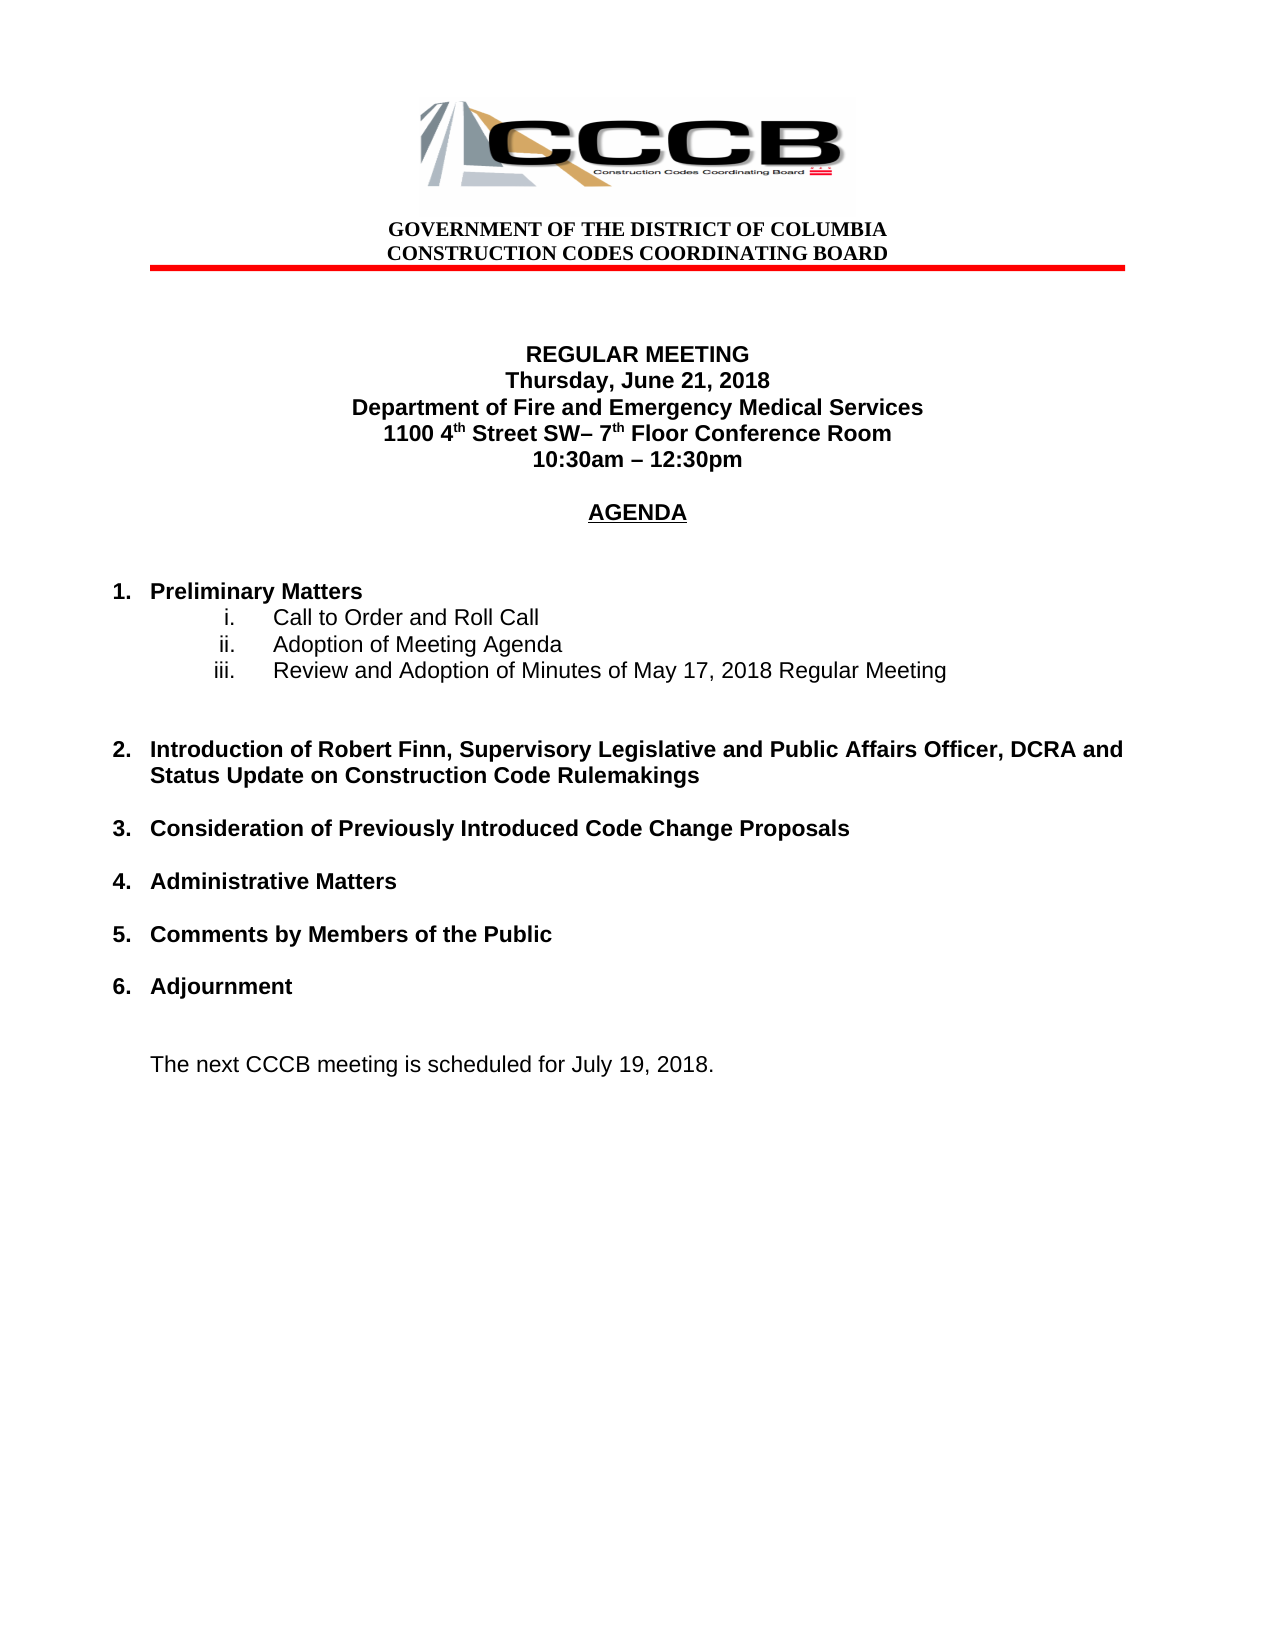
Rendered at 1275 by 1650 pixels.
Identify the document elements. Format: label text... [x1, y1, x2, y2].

list Comments by Members of the Public [112, 921, 1200, 947]
list Adoption of Meeting Agenda [235, 631, 1200, 657]
list Introduction of Robert Finn, Supervisory Legislative and Public Affairs Officer, DCRA and Status Update on Construction Code Rulemakings [112, 736, 1200, 789]
text Thursday, June 21, 2018 [75, 367, 1200, 393]
text AGENDA [75, 499, 1200, 525]
list Administrative Matters [112, 868, 1200, 894]
list Review and Adoption of Minutes of May 17, 2018 Regular Meeting [235, 657, 1200, 683]
text 1100 4th Street SW– 7th Floor Conference Room [75, 420, 1200, 446]
text The next CCCB meeting is scheduled for July 19, 2018. [150, 1051, 1200, 1077]
list Call to Order and Roll Call [235, 604, 1200, 631]
picture [418, 97, 857, 217]
list Adjournment [112, 973, 1200, 1000]
text REGULAR MEETING [75, 341, 1200, 367]
text 10:30am – 12:30pm [75, 446, 1200, 473]
text Department of Fire and Emergency Medical Services [75, 393, 1200, 420]
list Consideration of Previously Introduced Code Change Proposals [112, 815, 1200, 842]
list Preliminary Matters [112, 578, 1200, 604]
